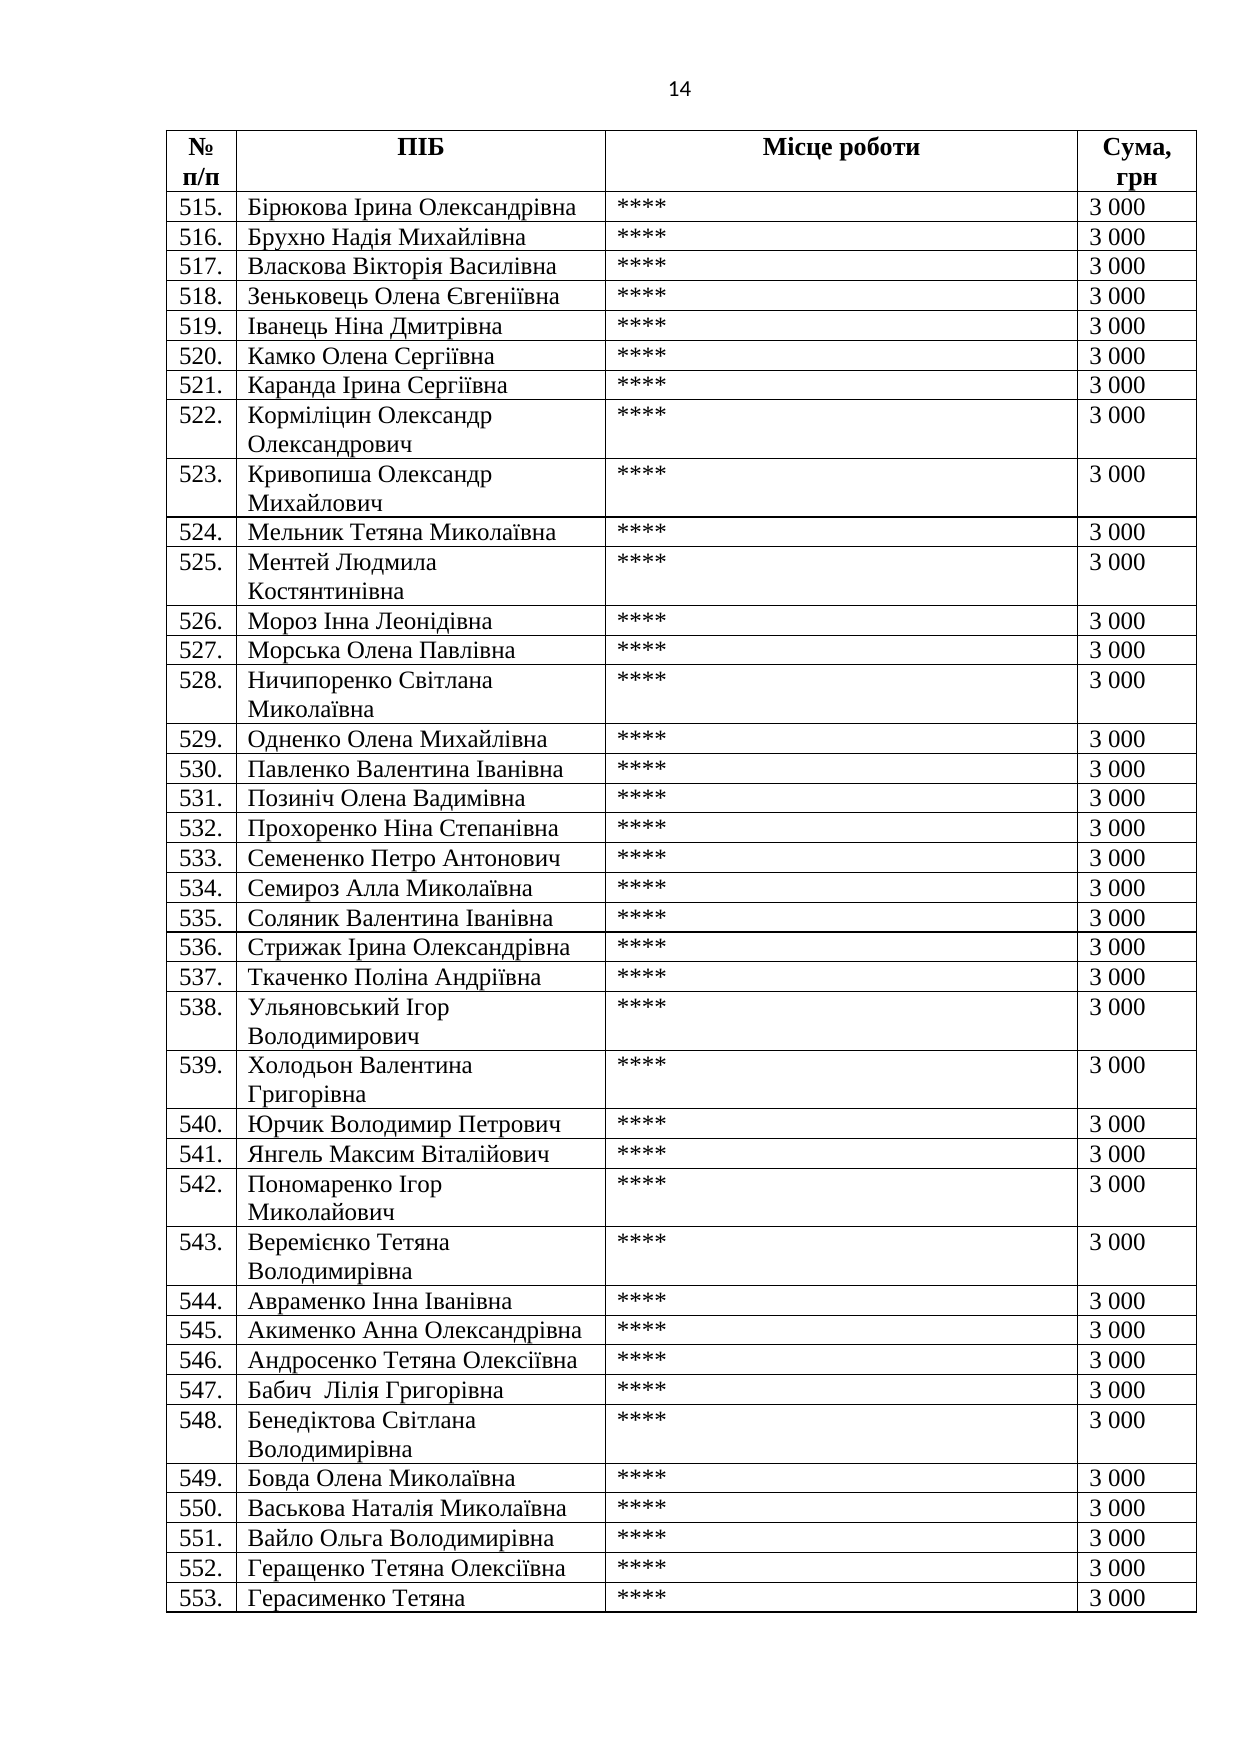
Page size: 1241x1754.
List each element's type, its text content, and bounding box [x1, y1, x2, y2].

table_cell **** [606, 724, 1077, 753]
table_cell **** [606, 1523, 1077, 1552]
table_cell **** [606, 281, 1077, 310]
table_cell Ульяновський Ігор Володимирович [237, 992, 605, 1049]
table_cell 3 000 [1078, 903, 1196, 931]
table_cell 3 000 [1078, 1345, 1196, 1374]
table_cell **** [606, 606, 1077, 634]
table_cell Одненко Олена Михайлівна [237, 724, 605, 753]
table_cell **** [606, 1464, 1077, 1492]
table_cell **** [606, 400, 1077, 458]
table_cell Вайло Ольга Володимирівна [237, 1523, 605, 1552]
table_cell Юрчик Володимир Петрович [237, 1109, 605, 1138]
table_cell Мороз Інна Леонідівна [237, 606, 605, 634]
table_header Місце роботи [606, 131, 1077, 191]
table_cell [167, 1464, 236, 1492]
table_cell [167, 754, 236, 782]
table_cell **** [606, 1316, 1077, 1344]
table_cell **** [606, 784, 1077, 812]
table_cell [167, 933, 236, 961]
table_cell [167, 371, 236, 399]
table_cell 3 000 [1078, 606, 1196, 634]
table_cell 3 000 [1078, 1375, 1196, 1404]
table_cell **** [606, 1405, 1077, 1462]
table_cell **** [606, 1375, 1077, 1404]
table_cell [167, 843, 236, 872]
table_cell 3 000 [1078, 724, 1196, 753]
table_cell 3 000 [1078, 1286, 1196, 1314]
table_cell [167, 1583, 236, 1611]
table_cell [167, 724, 236, 753]
table_cell [167, 962, 236, 991]
table_cell [167, 1493, 236, 1522]
table_cell **** [606, 1286, 1077, 1314]
table_cell Семененко Петро Антонович [237, 843, 605, 872]
table_cell [167, 547, 236, 605]
table_cell Акименко Анна Олександрівна [237, 1316, 605, 1344]
table_cell [167, 341, 236, 369]
table_cell [167, 813, 236, 842]
table_cell **** [606, 754, 1077, 782]
table_cell [167, 1227, 236, 1285]
table_cell **** [606, 843, 1077, 872]
table_cell 3 000 [1078, 518, 1196, 546]
table_cell [167, 992, 236, 1049]
table_cell **** [606, 962, 1077, 991]
table_cell **** [606, 251, 1077, 280]
table_cell [167, 192, 236, 221]
table_cell 3 000 [1078, 547, 1196, 605]
table_cell Ментей Людмила Костянтинівна [237, 547, 605, 605]
table_cell [167, 1169, 236, 1226]
table_cell Іванець Ніна Дмитрівна [237, 311, 605, 340]
table_cell [167, 518, 236, 546]
table_cell 3 000 [1078, 1316, 1196, 1344]
table_cell [167, 665, 236, 723]
table_cell Кривопиша Олександр Михайлович [237, 459, 605, 516]
table_cell Морська Олена Павлівна [237, 636, 605, 664]
table_cell 3 000 [1078, 1464, 1196, 1492]
table_cell Ткаченко Поліна Андріївна [237, 962, 605, 991]
table_cell Камко Олена Сергіївна [237, 341, 605, 369]
table_cell 3 000 [1078, 1583, 1196, 1611]
table_cell Павленко Валентина Іванівна [237, 754, 605, 782]
table_cell [167, 784, 236, 812]
table_cell 3 000 [1078, 962, 1196, 991]
table_cell Авраменко Інна Іванівна [237, 1286, 605, 1314]
table_cell 3 000 [1078, 311, 1196, 340]
table_cell [167, 903, 236, 931]
table_cell **** [606, 1493, 1077, 1522]
table_cell Мельник Тетяна Миколаївна [237, 518, 605, 546]
table_cell **** [606, 933, 1077, 961]
table_cell 3 000 [1078, 1169, 1196, 1226]
table_cell 3 000 [1078, 459, 1196, 516]
table_cell 3 000 [1078, 636, 1196, 664]
table_cell **** [606, 371, 1077, 399]
table_cell Зеньковець Олена Євгеніївна [237, 281, 605, 310]
table_cell 3 000 [1078, 784, 1196, 812]
table_cell Геращенко Тетяна Олексіївна [237, 1553, 605, 1582]
table_cell 3 000 [1078, 1051, 1196, 1108]
table_cell Бенедіктова Світлана Володимирівна [237, 1405, 605, 1462]
table_cell [167, 1139, 236, 1168]
table_cell 3 000 [1078, 251, 1196, 280]
table_cell 3 000 [1078, 281, 1196, 310]
table_cell **** [606, 341, 1077, 369]
table_cell **** [606, 311, 1077, 340]
table_cell Герасименко Тетяна Олександрівна [237, 1583, 605, 1611]
table_cell **** [606, 665, 1077, 723]
table_cell **** [606, 192, 1077, 221]
table_cell Соляник Валентина Іванівна [237, 903, 605, 931]
table_cell 3 000 [1078, 1227, 1196, 1285]
table_cell Пономаренко Ігор Миколайович [237, 1169, 605, 1226]
table_cell [167, 1523, 236, 1552]
table_cell Бабич Лілія Григорівна [237, 1375, 605, 1404]
table_cell 3 000 [1078, 813, 1196, 842]
table_cell 3 000 [1078, 1405, 1196, 1462]
table_cell [167, 606, 236, 634]
table_cell Семироз Алла Миколаївна [237, 873, 605, 902]
table_cell Васькова Наталія Миколаївна [237, 1493, 605, 1522]
table_cell [167, 251, 236, 280]
table_cell **** [606, 459, 1077, 516]
table_cell 3 000 [1078, 843, 1196, 872]
table_cell **** [606, 1553, 1077, 1582]
table_cell **** [606, 222, 1077, 250]
table_cell 3 000 [1078, 371, 1196, 399]
table_cell **** [606, 518, 1077, 546]
table_cell Стрижак Ірина Олександрівна [237, 933, 605, 961]
table_cell 3 000 [1078, 222, 1196, 250]
table_cell **** [606, 1345, 1077, 1374]
table_cell Бірюкова Ірина Олександрівна [237, 192, 605, 221]
table_cell Корміліцин Олександр Олександрович [237, 400, 605, 458]
table_cell [167, 311, 236, 340]
table_cell 3 000 [1078, 1109, 1196, 1138]
table_cell **** [606, 1139, 1077, 1168]
table_cell [167, 1051, 236, 1108]
table_cell **** [606, 873, 1077, 902]
table_cell 3 000 [1078, 192, 1196, 221]
table_cell **** [606, 813, 1077, 842]
table_cell [167, 1286, 236, 1314]
table_cell Власкова Вікторія Василівна [237, 251, 605, 280]
table_cell **** [606, 992, 1077, 1049]
table_header ПІБ [237, 131, 605, 191]
table_cell [167, 1316, 236, 1344]
table_cell Брухно Надія Михайлівна [237, 222, 605, 250]
table_cell **** [606, 1169, 1077, 1226]
table_cell 3 000 [1078, 754, 1196, 782]
table_cell [167, 400, 236, 458]
table_cell [167, 1109, 236, 1138]
table_cell 3 000 [1078, 933, 1196, 961]
table_cell [167, 281, 236, 310]
table_cell [167, 1553, 236, 1582]
table_cell [167, 1345, 236, 1374]
table_cell Холодьон Валентина Григорівна [237, 1051, 605, 1108]
table_cell 3 000 [1078, 873, 1196, 902]
table_cell 3 000 [1078, 1493, 1196, 1522]
table_cell [167, 459, 236, 516]
table_cell Веремієнко Тетяна Володимирівна [237, 1227, 605, 1285]
table_cell 3 000 [1078, 665, 1196, 723]
table_cell Каранда Ірина Сергіївна [237, 371, 605, 399]
table_cell **** [606, 903, 1077, 931]
table_cell [167, 1405, 236, 1462]
table_cell 3 000 [1078, 992, 1196, 1049]
table_cell Ничипоренко Світлана Миколаївна [237, 665, 605, 723]
table_header Сума, грн [1078, 131, 1196, 191]
table_cell [167, 1375, 236, 1404]
table_cell 3 000 [1078, 341, 1196, 369]
table_cell 3 000 [1078, 400, 1196, 458]
table_cell **** [606, 1051, 1077, 1108]
table_cell Бовда Олена Миколаївна [237, 1464, 605, 1492]
table_cell **** [606, 1109, 1077, 1138]
table_cell Позиніч Олена Вадимівна [237, 784, 605, 812]
table_header № п/п [167, 131, 236, 191]
table_cell **** [606, 1227, 1077, 1285]
table_cell 3 000 [1078, 1553, 1196, 1582]
table_cell [167, 636, 236, 664]
table_cell Прохоренко Ніна Степанівна [237, 813, 605, 842]
table_cell [167, 873, 236, 902]
table_cell **** [606, 636, 1077, 664]
table_cell [167, 222, 236, 250]
table_cell 3 000 [1078, 1523, 1196, 1552]
table_cell **** [606, 1583, 1077, 1611]
table_cell Андросенко Тетяна Олексіївна [237, 1345, 605, 1374]
table_cell **** [606, 547, 1077, 605]
table_cell Янгель Максим Віталійович [237, 1139, 605, 1168]
table_cell 3 000 [1078, 1139, 1196, 1168]
